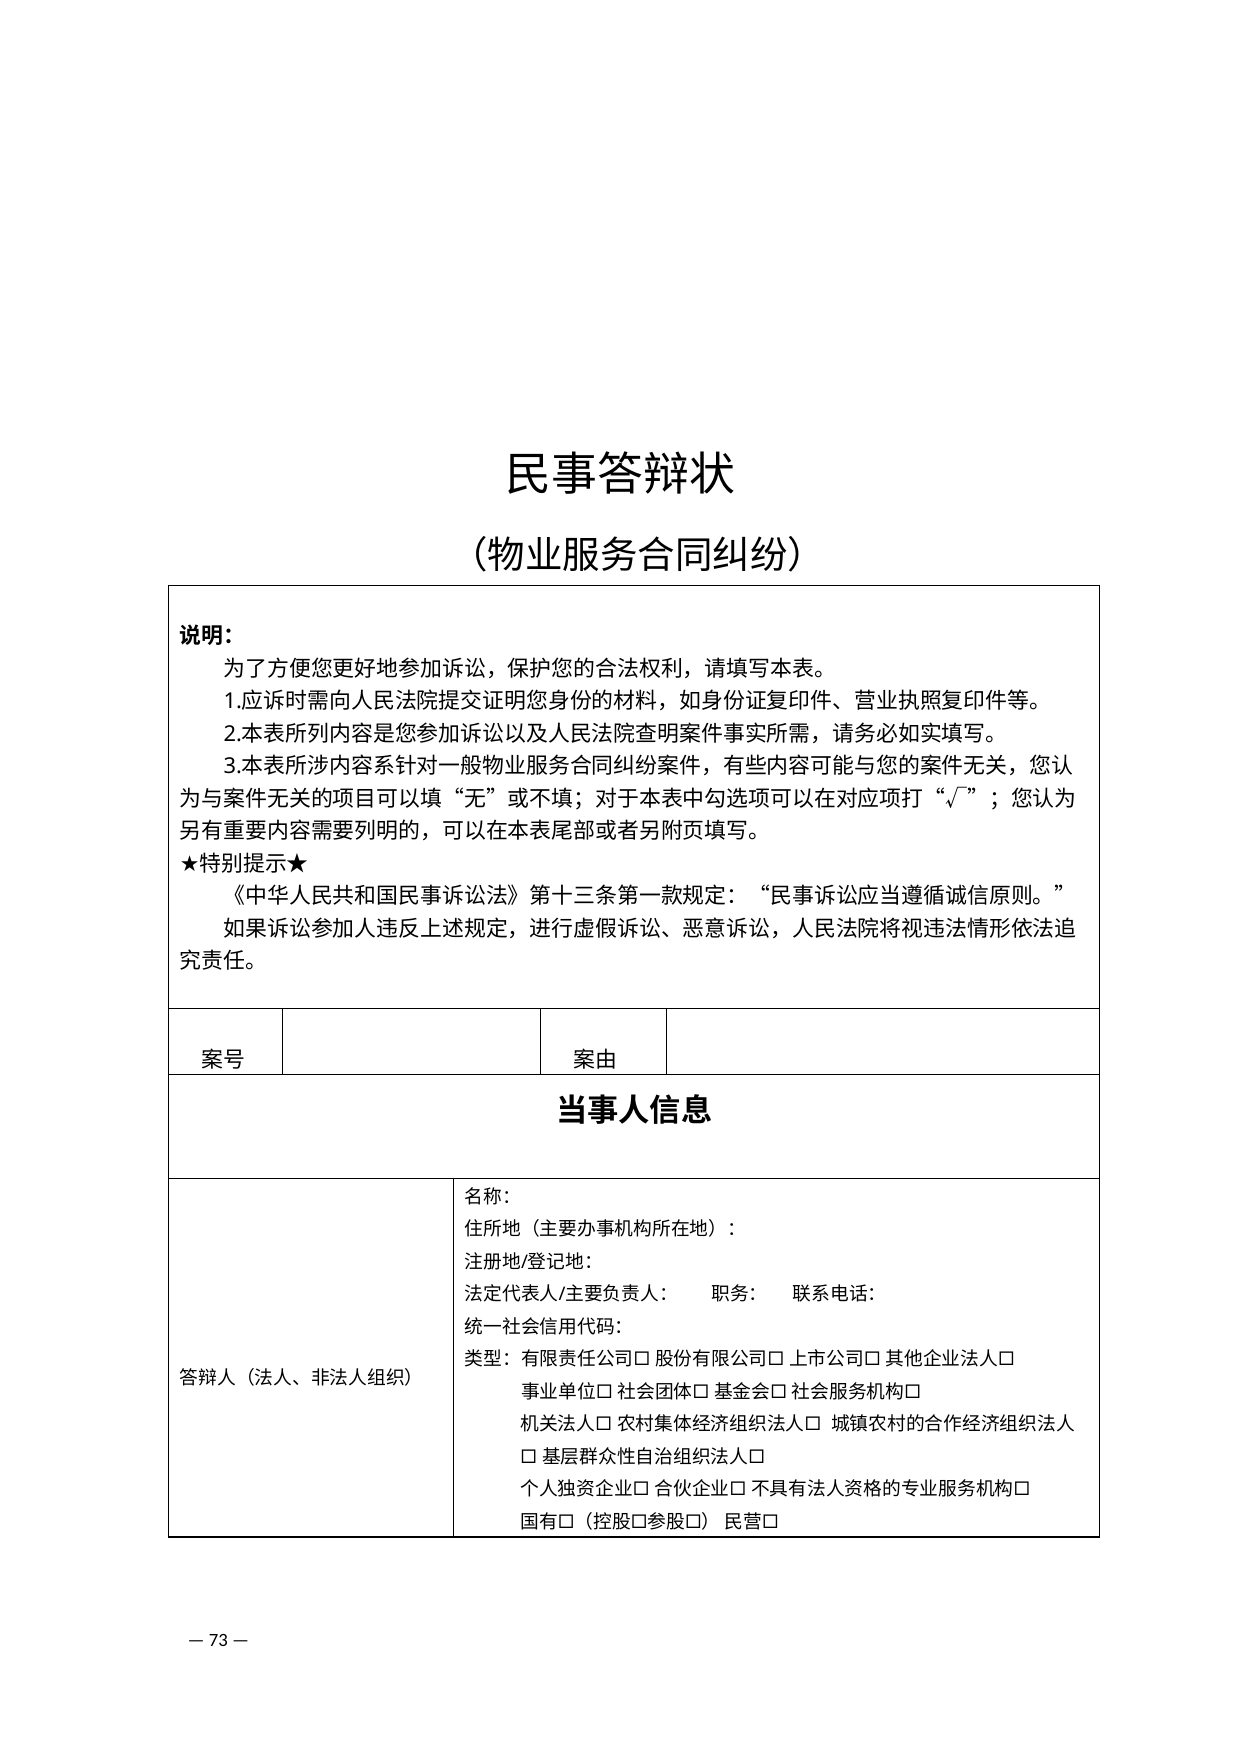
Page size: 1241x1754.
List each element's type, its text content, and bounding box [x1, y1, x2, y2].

table_cell 当事人信息 [169, 1075, 1099, 1178]
table_cell [283, 1009, 540, 1074]
table_cell 案由 [541, 1009, 666, 1074]
text （物业服务合同纠纷） [187, 519, 1053, 584]
table_cell 案号 [169, 1009, 282, 1074]
table_cell 名称： 住所地（主要办事机构所在地）： 注册地/登记地： 法定代表人/主要负责人： 职务： 联系电话： 统一社会信用代码： 类型：有限责任公司 股份有限公司 上市公司 其他企业法人 事业单位 社会团体 基金会 社会服务机构 机关法人 农村集体经济组织法人 城镇农村的合作经济组织法人 基层群众性自治组织法人 个人独资企业 合伙企业 不具有法人资格的专业服务机构 国有（控股参股） 民营 [454, 1179, 1099, 1536]
table_header 说明： 为了方便您更好地参加诉讼，保护您的合法权利，请填写本表。 1.应诉时需向人民法院提交证明您身份的材料，如身份证复印件、营业执照复印件等。 2.本表所列内容是您参加诉讼以及人民法院查明案件事实所需，请务必如实填写。 3.本表所涉内容系针对一般物业服务合同纠纷案件，有些内容可能与您的案件无关，您认为与案件无关的项目可以填“无”或不填；对于本表中勾选项可以在对应项打“√”；您认为另有重要内容需要列明的，可以在本表尾部或者另附页填写。 ★特别提示★ 《中华人民共和国民事诉讼法》第十三条第一款规定：“民事诉讼应当遵循诚信原则。” 如果诉讼参加人违反上述规定，进行虚假诉讼、恶意诉讼，人民法院将视违法情形依法追究责任。 [169, 586, 1099, 1008]
table_cell [667, 1009, 1099, 1074]
table_cell 答辩人（法人、非法人组织） [169, 1179, 453, 1536]
text 民事答辩状 [187, 422, 1053, 519]
